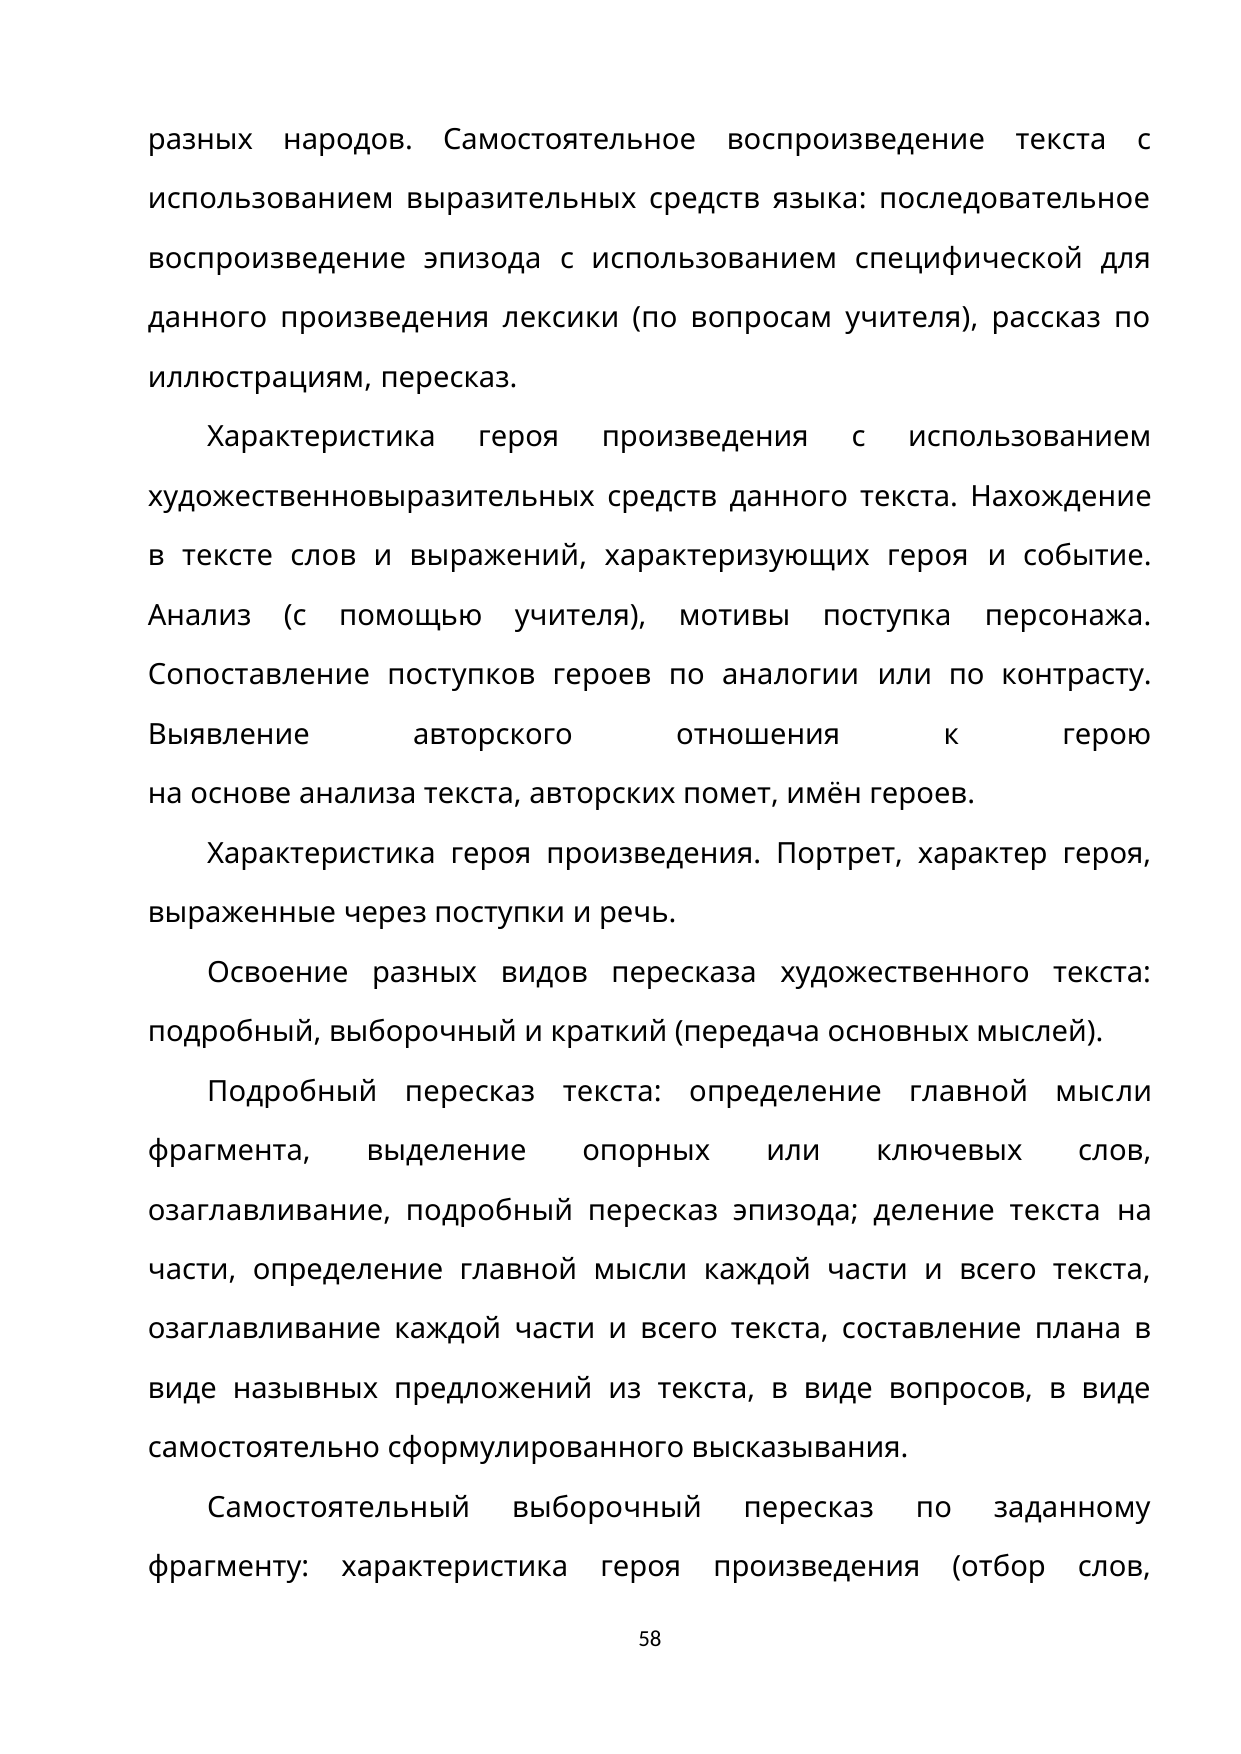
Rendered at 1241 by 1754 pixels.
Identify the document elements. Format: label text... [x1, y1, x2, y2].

text Характеристика героя произведения с использованием художественновыразительных средств данного текста. Нахождение в тексте слов и выражений, характеризующих героя и событие. Анализ (с помощью учителя), мотивы поступка персонажа. Сопоставление поступков героев по аналогии или по контрасту. Выявление авторского отношения к герою на основе анализа текста, авторских помет, имён героев. [148, 416, 1152, 812]
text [148, 118, 1152, 396]
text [148, 1486, 1152, 1585]
text Освоение разных видов пересказа художественного текста: подробный, выборочный и краткий (передача основных мыслей). [148, 951, 1152, 1050]
text Подробный пересказ текста: определение главной мысли фрагмента, выделение опорных или ключевых слов, озаглавливание, подробный пересказ эпизода; деление текста на части, определение главной мысли каждой части и всего текста, озаглавливание каждой части и всего текста, составление плана в виде назывных предложений из текста, в виде вопросов, в виде самостоятельно сформулированного высказывания. [148, 1070, 1152, 1466]
text Характеристика героя произведения. Портрет, характер героя, выраженные через поступки и речь. [148, 832, 1152, 931]
